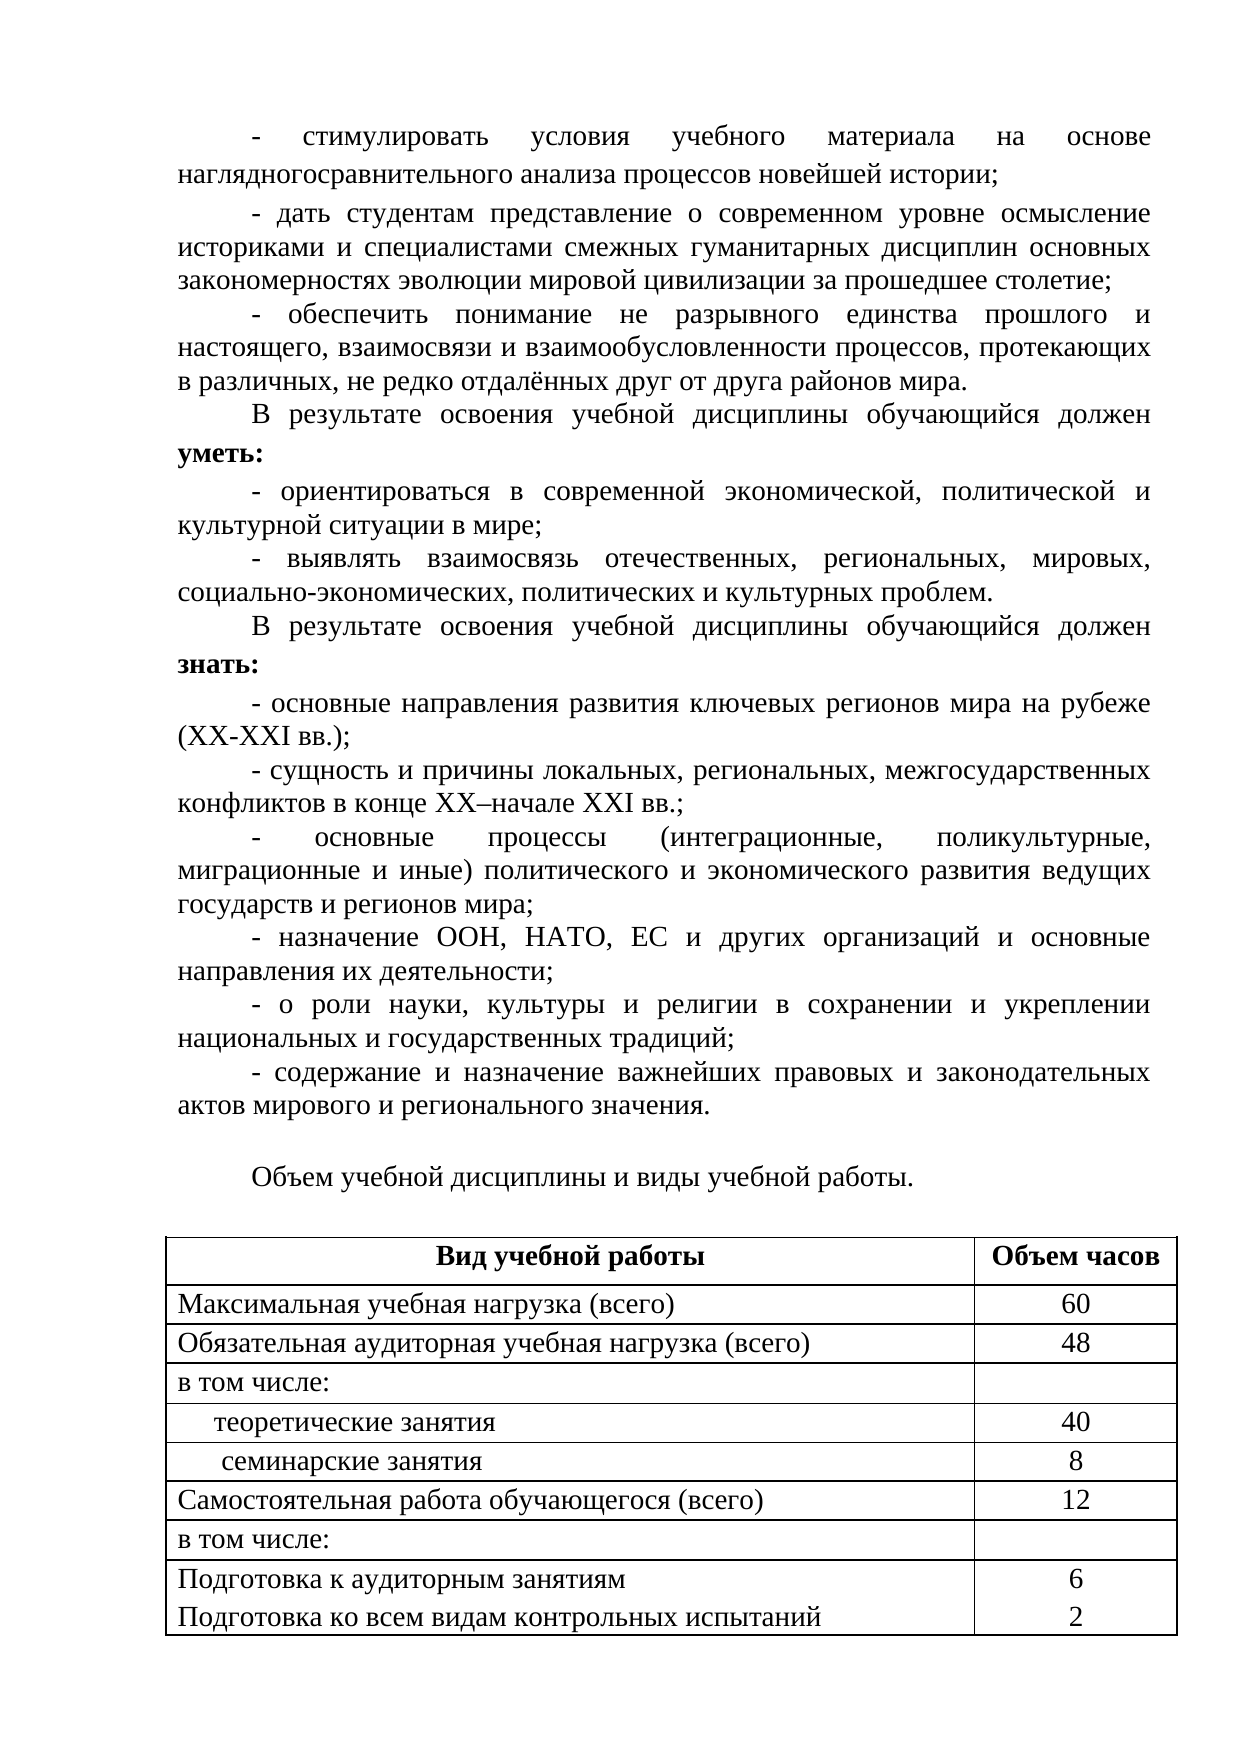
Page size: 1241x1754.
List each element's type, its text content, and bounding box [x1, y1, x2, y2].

list - содержание и назначение важнейших правовых и законодательных актов мирового и регионального значения. [177, 1054, 1152, 1121]
table_cell Максимальная учебная нагрузка (всего) [167, 1286, 974, 1323]
table_cell [975, 1364, 1176, 1402]
list - дать студентам представление о современном уровне осмысление историками и специалистами смежных гуманитарных дисциплин основных закономерностях эволюции мировой цивилизации за прошедшее столетие; [177, 195, 1152, 296]
text Объем учебной дисциплины и виды учебной работы. [177, 1159, 1152, 1193]
list - сущность и причины локальных, региональных, межгосударственных конфликтов в конце XX–начале XXI вв.; [177, 752, 1152, 819]
text - стимулировать условия учебного материала на основе наглядногосравнительного анализа процессов новейшей истории; [177, 118, 1152, 190]
list - основные процессы (интеграционные, поликультурные, миграционные и иные) политического и экономического развития ведущих государств и регионов мира; [177, 819, 1152, 919]
table_header Вид учебной работы [167, 1238, 974, 1284]
list - ориентироваться в современной экономической, политической и культурной ситуации в мире; [177, 473, 1152, 541]
table_cell в том числе: [167, 1521, 974, 1559]
table_cell Обязательная аудиторная учебная нагрузка (всего) [167, 1325, 974, 1362]
table_cell 12 [975, 1482, 1176, 1519]
list - назначение ООН, НАТО, ЕС и других организаций и основные направления их деятельности; [177, 919, 1152, 987]
table_cell [975, 1521, 1176, 1559]
list - основные направления развития ключевых регионов мира на рубеже (XX-XXI вв.); [177, 685, 1152, 752]
table_cell семинарские занятия [167, 1443, 974, 1480]
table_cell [167, 1561, 974, 1634]
list - выявлять взаимосвязь отечественных, региональных, мировых, социально-экономических, политических и культурных проблем. [177, 541, 1152, 608]
table_cell теоретические занятия [167, 1404, 974, 1441]
table_cell 40 [975, 1404, 1176, 1441]
text В результате освоения учебной дисциплины обучающийся должен уметь: [177, 396, 1152, 468]
table_cell Самостоятельная работа обучающегося (всего) [167, 1482, 974, 1519]
table_cell 8 [975, 1443, 1176, 1480]
text В результате освоения учебной дисциплины обучающийся должен знать: [177, 608, 1152, 680]
list - о роли науки, культуры и религии в сохранении и укреплении национальных и государственных традиций; [177, 987, 1152, 1054]
table_cell 48 [975, 1325, 1176, 1362]
table_cell в том числе: [167, 1364, 974, 1402]
table_header Объем часов [975, 1238, 1176, 1284]
table_cell 60 [975, 1286, 1176, 1323]
table_cell 6 2 4 [975, 1561, 1176, 1634]
list - обеспечить понимание не разрывного единства прошлого и настоящего, взаимосвязи и взаимообусловленности процессов, протекающих в различных, не редко отдалённых друг от друга районов мира. [177, 296, 1152, 396]
